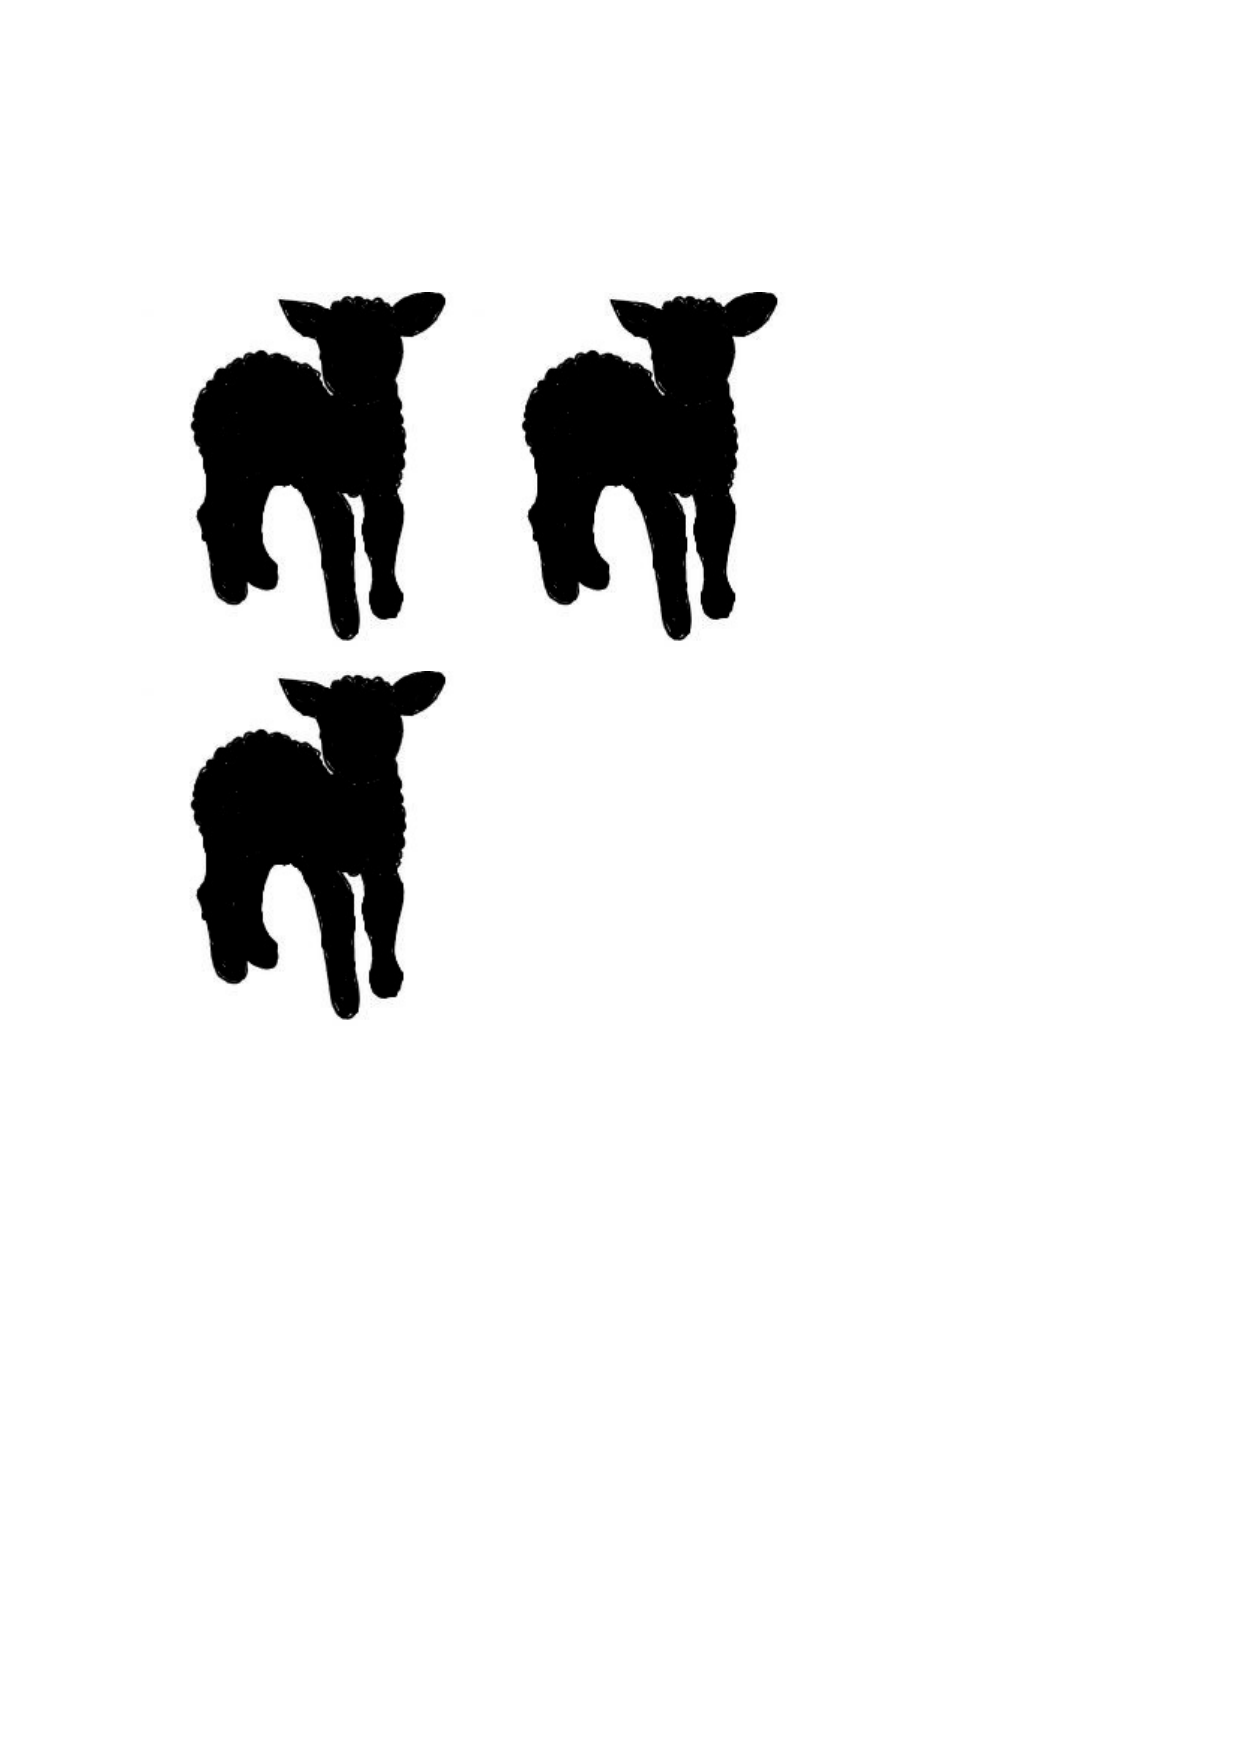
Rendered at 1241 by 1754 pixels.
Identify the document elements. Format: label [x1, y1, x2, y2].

picture [130, 292, 794, 653]
picture [130, 671, 462, 1032]
